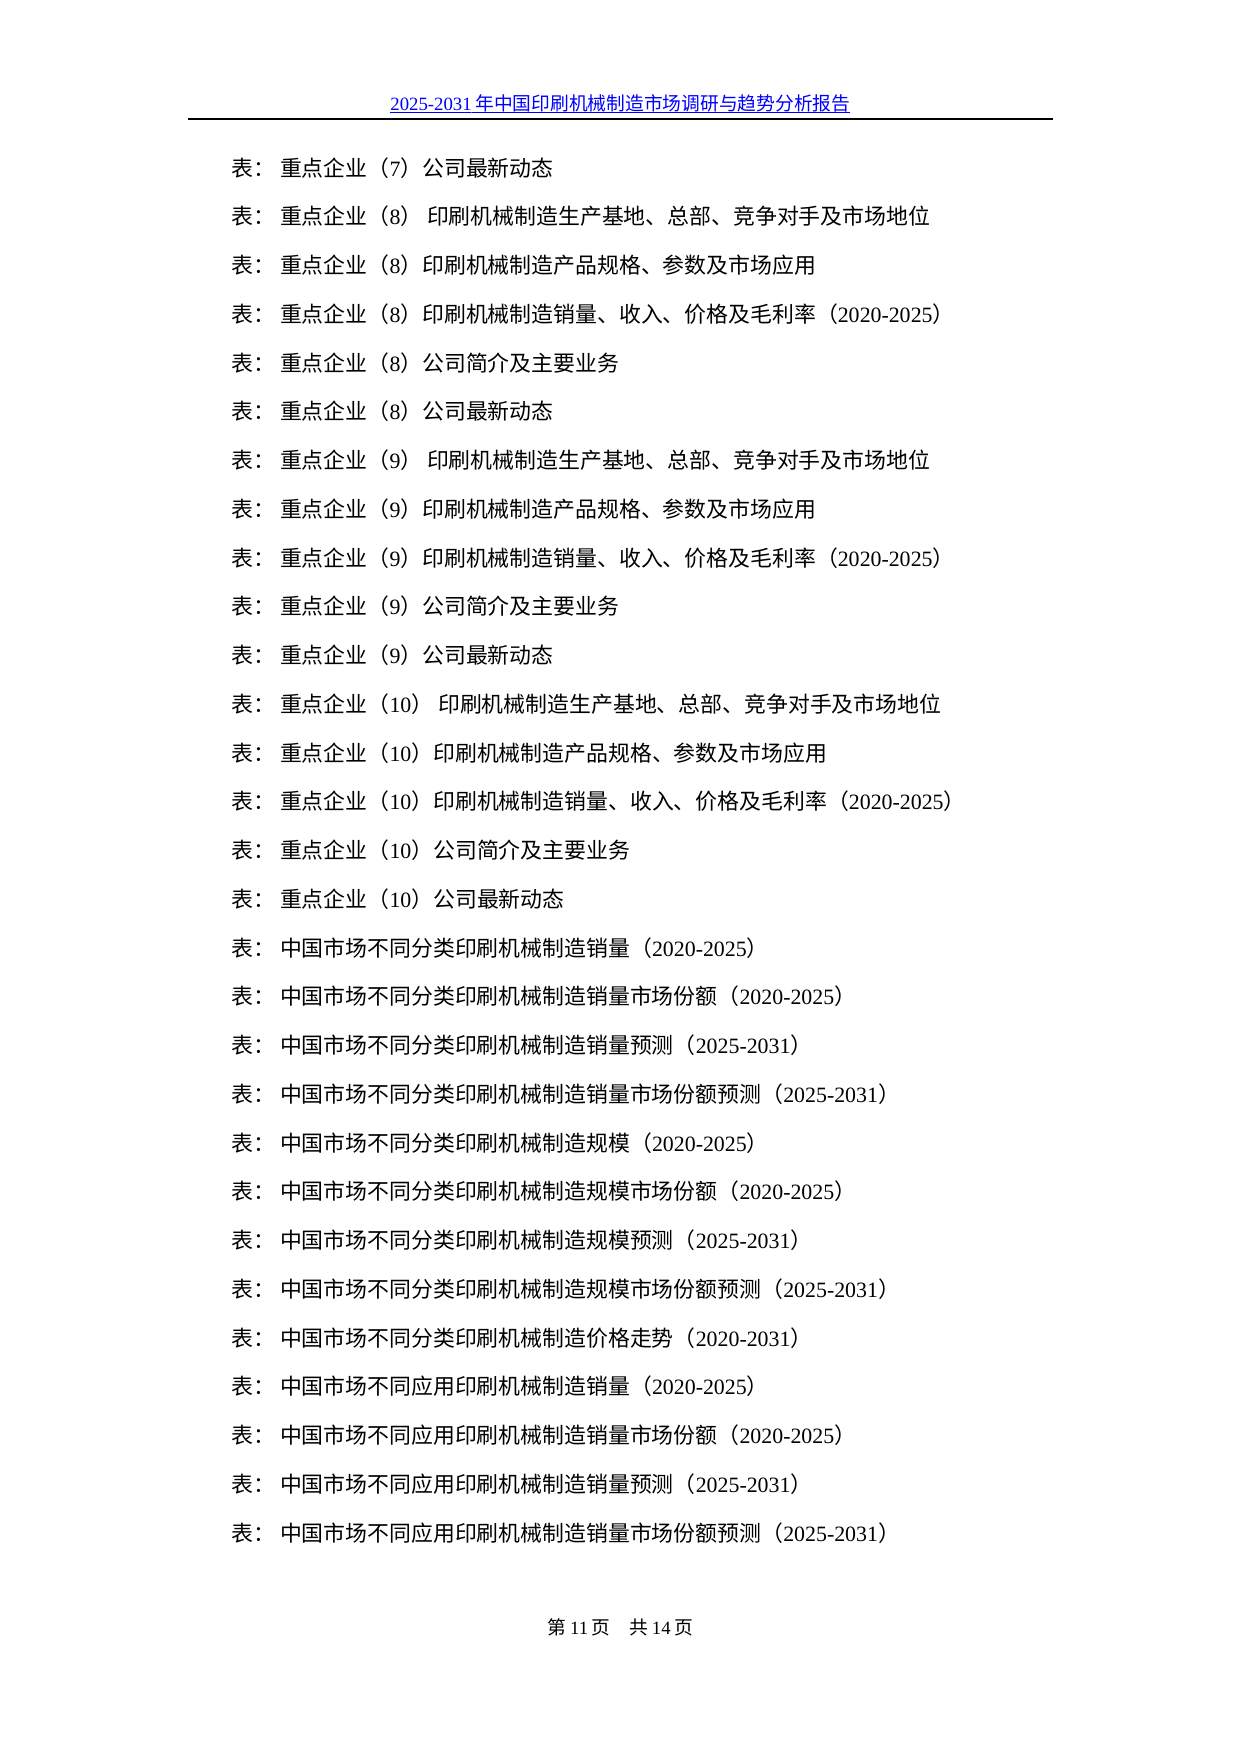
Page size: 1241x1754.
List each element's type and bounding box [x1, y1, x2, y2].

text [187, 150, 1053, 1548]
